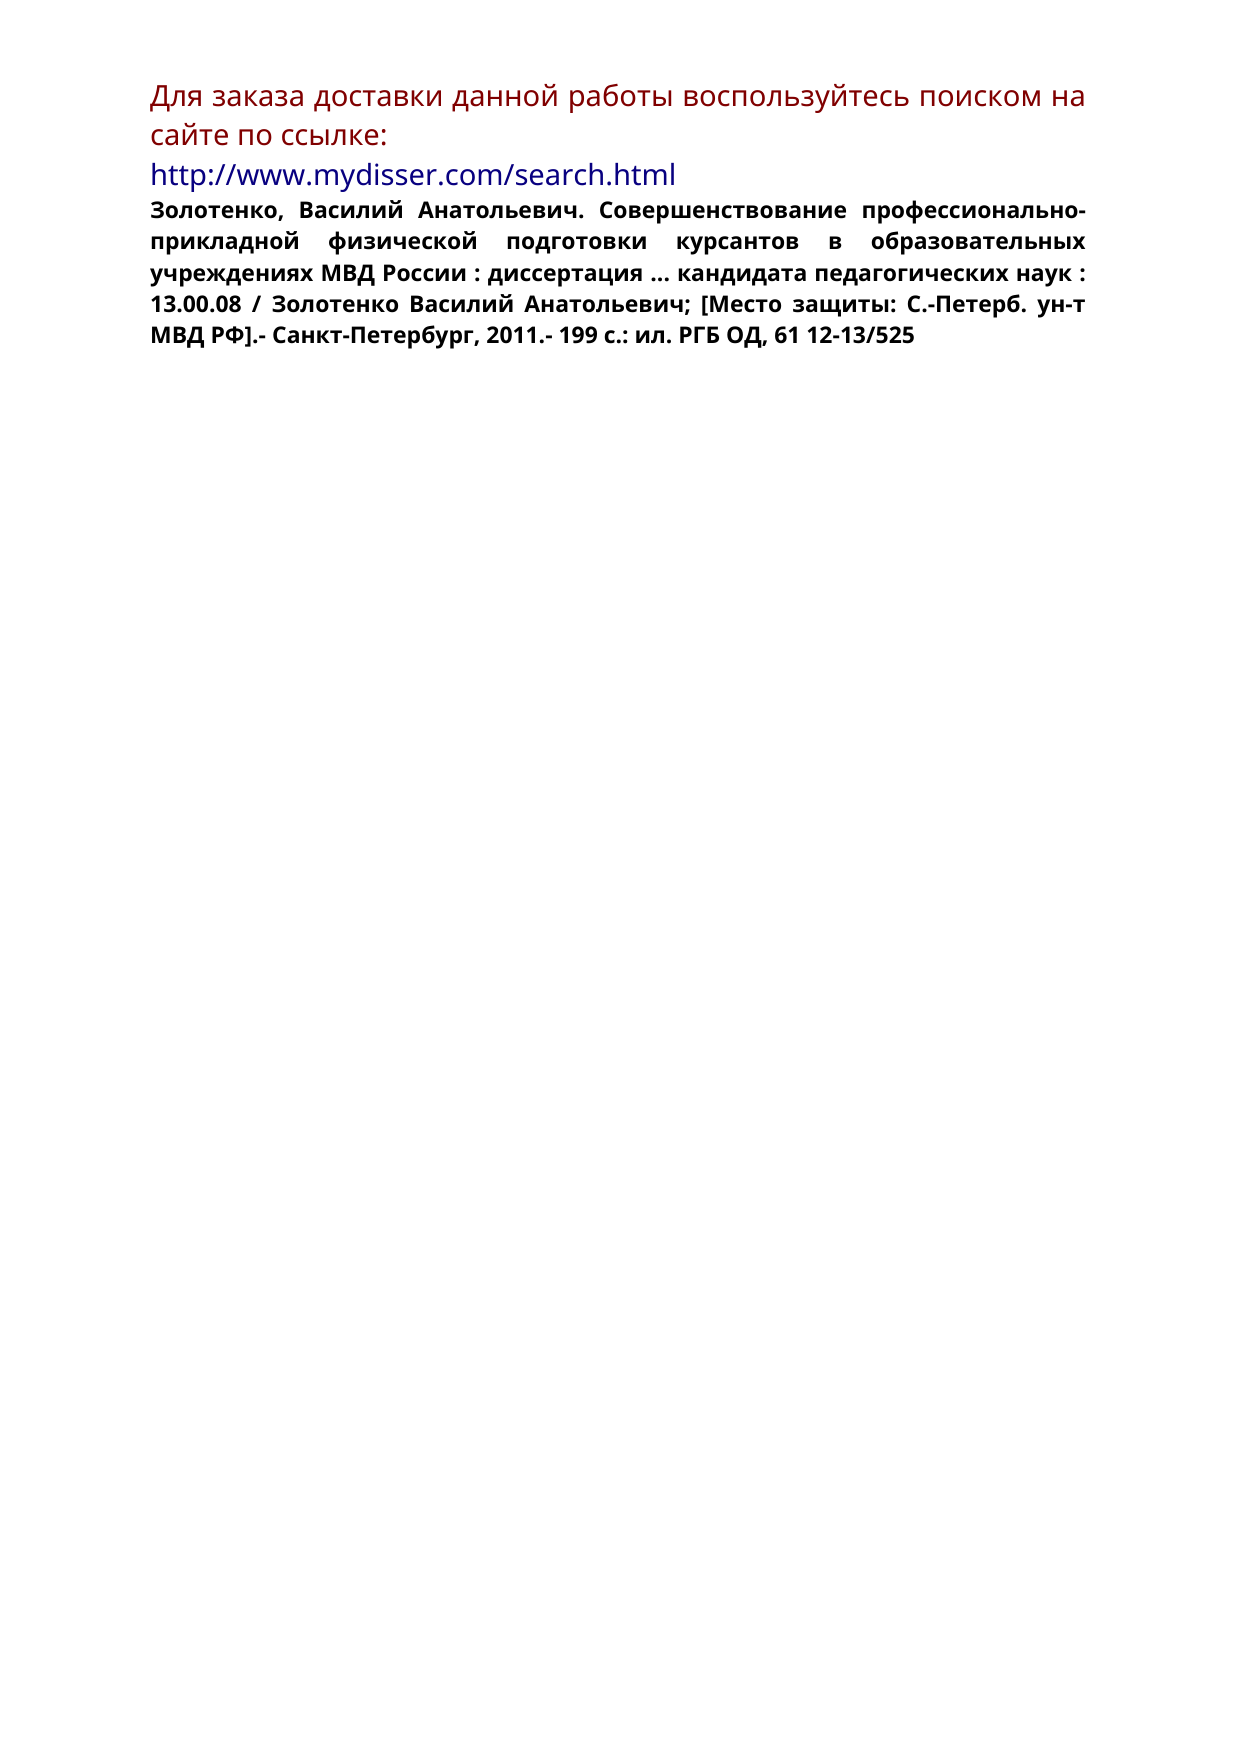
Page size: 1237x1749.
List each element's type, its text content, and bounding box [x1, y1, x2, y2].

text Золотенко, Василий Анатольевич. Совершенствование профессионально-прикладной физической подготовки курсантов в образовательных учреждениях МВД России : диссертация ... кандидата педагогических наук : 13.00.08 / Золотенко Василий Анатольевич; [Место защиты: С.-Петерб. ун-т МВД РФ].- Санкт-Петербург, 2011.- 199 с.: ил. РГБ ОД, 61 12-13/525 [150, 194, 1086, 350]
